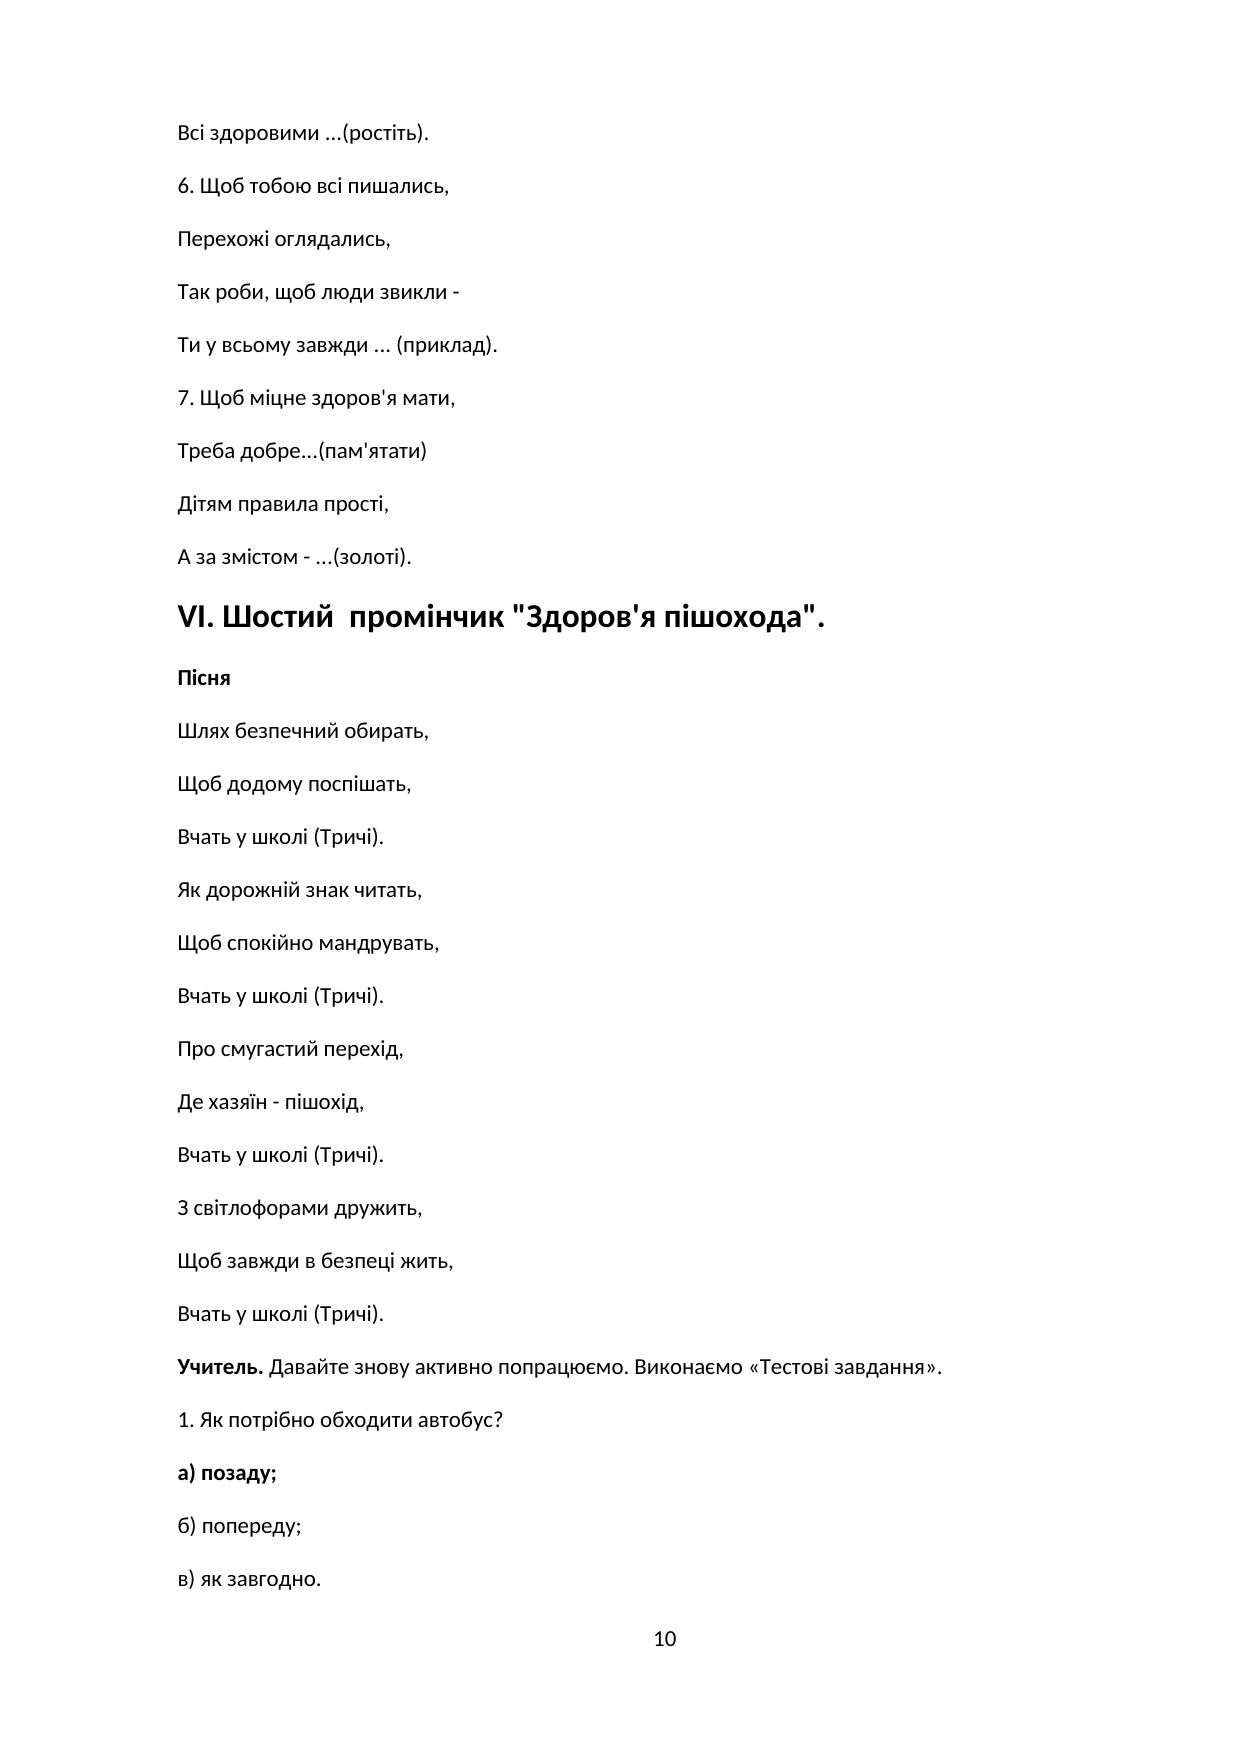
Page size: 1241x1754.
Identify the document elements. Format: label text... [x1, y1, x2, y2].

text Щоб завжди в безпеці жить, [177, 1246, 1152, 1274]
text З світлофорами дружить, [177, 1193, 1152, 1221]
text Вчать у школі (Тричі). [177, 981, 1152, 1009]
text 1. Як потрібно обходити автобус? [177, 1405, 1152, 1433]
text Дітям правила прості, [177, 489, 1152, 517]
text Учитель. Давайте знову активно попрацюємо. Виконаємо «Тестові завдання». [177, 1352, 1152, 1380]
text Треба добре...(пам'ятати) [177, 436, 1152, 464]
text б) попереду; [177, 1511, 1152, 1539]
text 6. Щоб тобою всі пишались, [177, 171, 1152, 199]
text VI. Шостий промінчик "Здоров'я пішохода". [177, 595, 1152, 636]
text Вчать у школі (Тричі). [177, 822, 1152, 850]
text а) позаду; [177, 1458, 1152, 1486]
text 7. Щоб міцне здоров'я мати, [177, 383, 1152, 411]
text Як дорожній знак читать, [177, 875, 1152, 903]
text Щоб додому поспішать, [177, 769, 1152, 797]
text в) як завгодно. [177, 1564, 1152, 1592]
text Вчать у школі (Тричі). [177, 1140, 1152, 1168]
text Щоб спокійно мандрувать, [177, 928, 1152, 956]
text Про смугастий перехід, [177, 1034, 1152, 1062]
text Де хазяїн - пішохід, [177, 1087, 1152, 1115]
text Вчать у школі (Тричі). [177, 1299, 1152, 1327]
text Перехожі оглядались, [177, 224, 1152, 252]
text Пісня [177, 663, 1152, 691]
text Шлях безпечний обирать, [177, 716, 1152, 744]
text Всі здоровими ...(ростіть). [177, 118, 1152, 146]
text Ти у всьому завжди ... (приклад). [177, 330, 1152, 358]
text А за змістом - ...(золоті). [177, 542, 1152, 570]
text Так роби, щоб люди звикли - [177, 277, 1152, 305]
